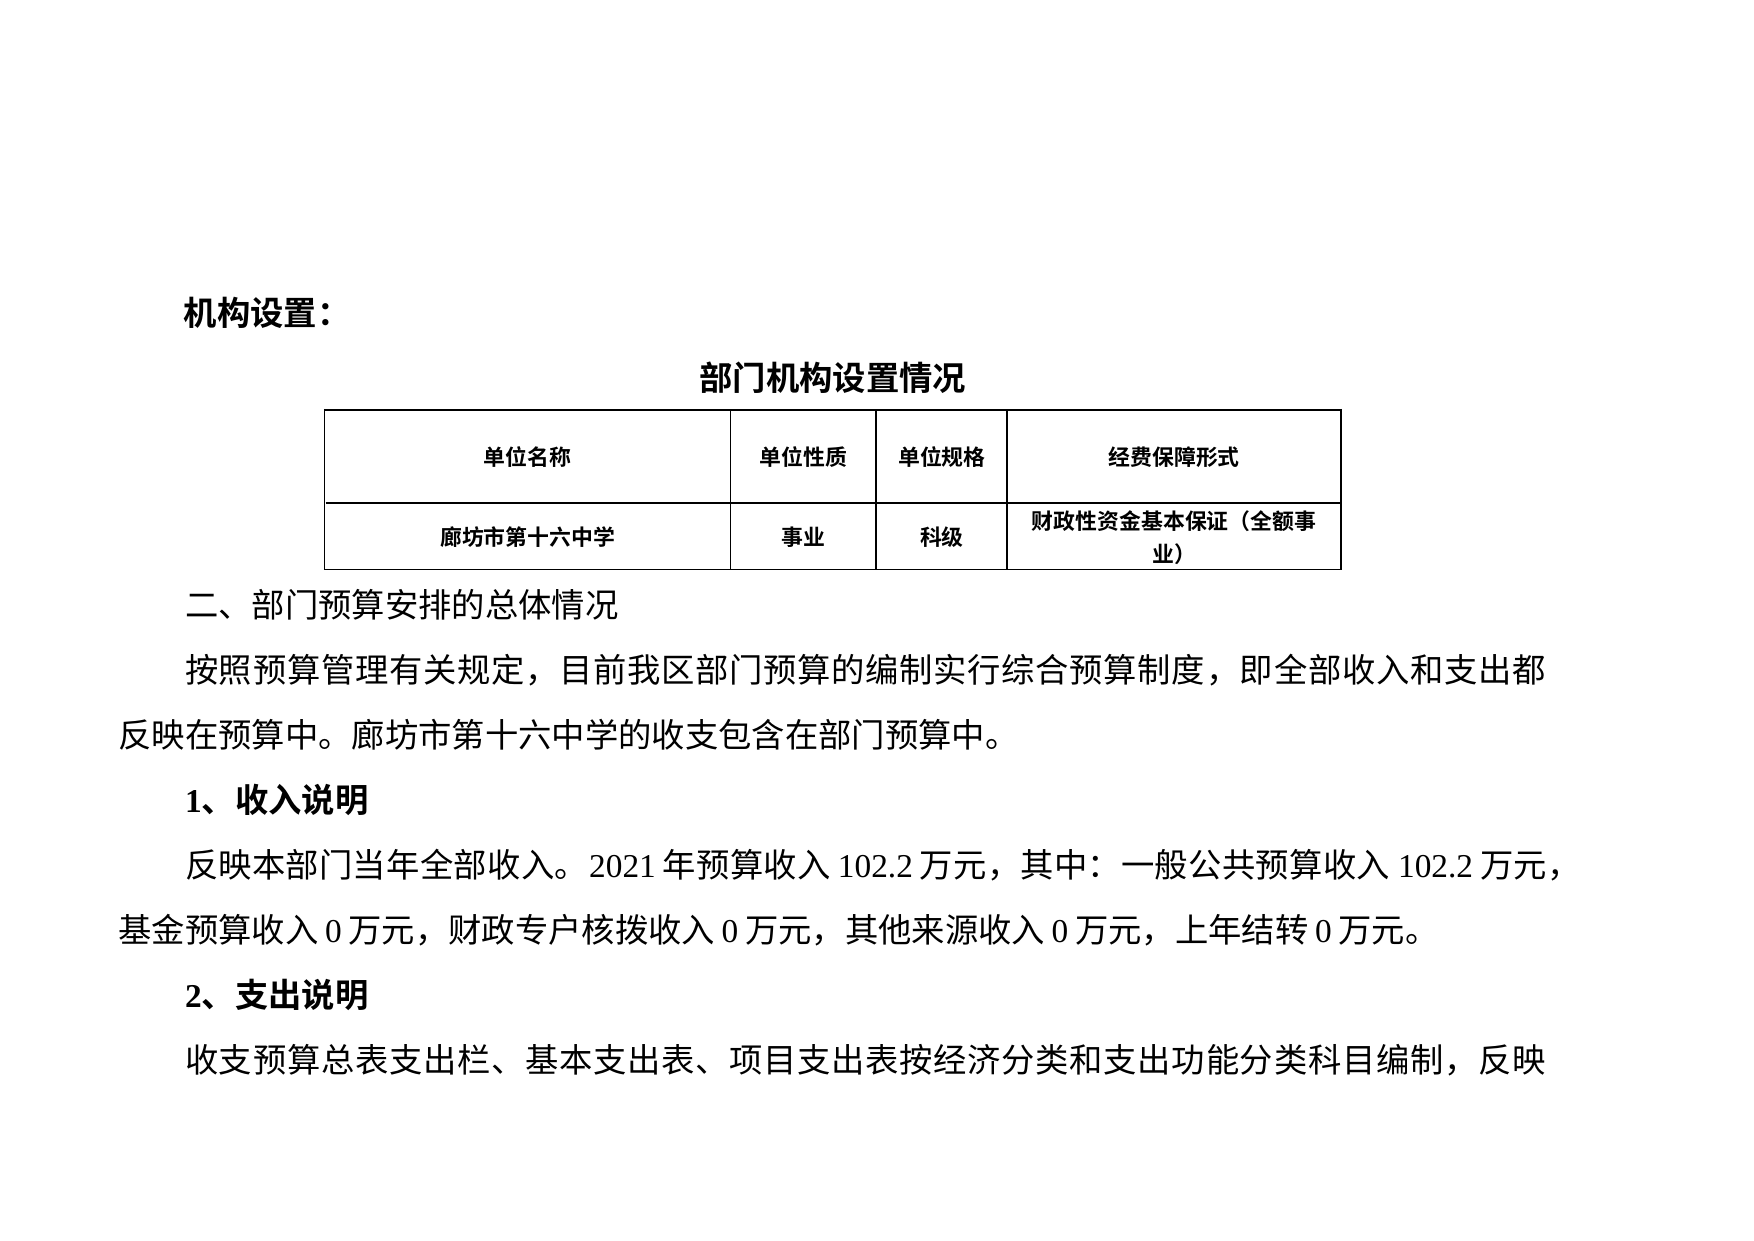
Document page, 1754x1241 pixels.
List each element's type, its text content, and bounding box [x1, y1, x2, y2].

text 2、支出说明 [118, 960, 1547, 1025]
table_header 经费保障形式 [1008, 411, 1340, 502]
text 二、部门预算安排的总体情况 [118, 570, 1547, 635]
text 机构设置： [118, 279, 1547, 344]
text 1、收入说明 [118, 765, 1547, 830]
table_header 单位性质 [731, 411, 875, 502]
text 部门机构设置情况 [118, 344, 1547, 409]
table_cell 财政性资金基本保证（全额事业） [1008, 504, 1340, 569]
table_cell 事业 [731, 504, 875, 569]
table_cell 科级 [877, 504, 1006, 569]
table_cell 廊坊市第十六中学 [325, 503, 730, 569]
table_header 单位规格 [877, 411, 1006, 502]
text 按照预算管理有关规定，目前我区部门预算的编制实行综合预算制度，即全部收入和支出都反映在预算中。廊坊市第十六中学的收支包含在部门预算中。 [118, 635, 1547, 765]
table_header 单位名称 [325, 411, 730, 502]
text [118, 1025, 1547, 1090]
text 反映本部门当年全部收入。2021年预算收入102.2万元，其中：一般公共预算收入102.2万元，基金预算收入0万元，财政专户核拨收入0万元，其他来源收入0万元，上年结转0万元。 [118, 830, 1547, 960]
